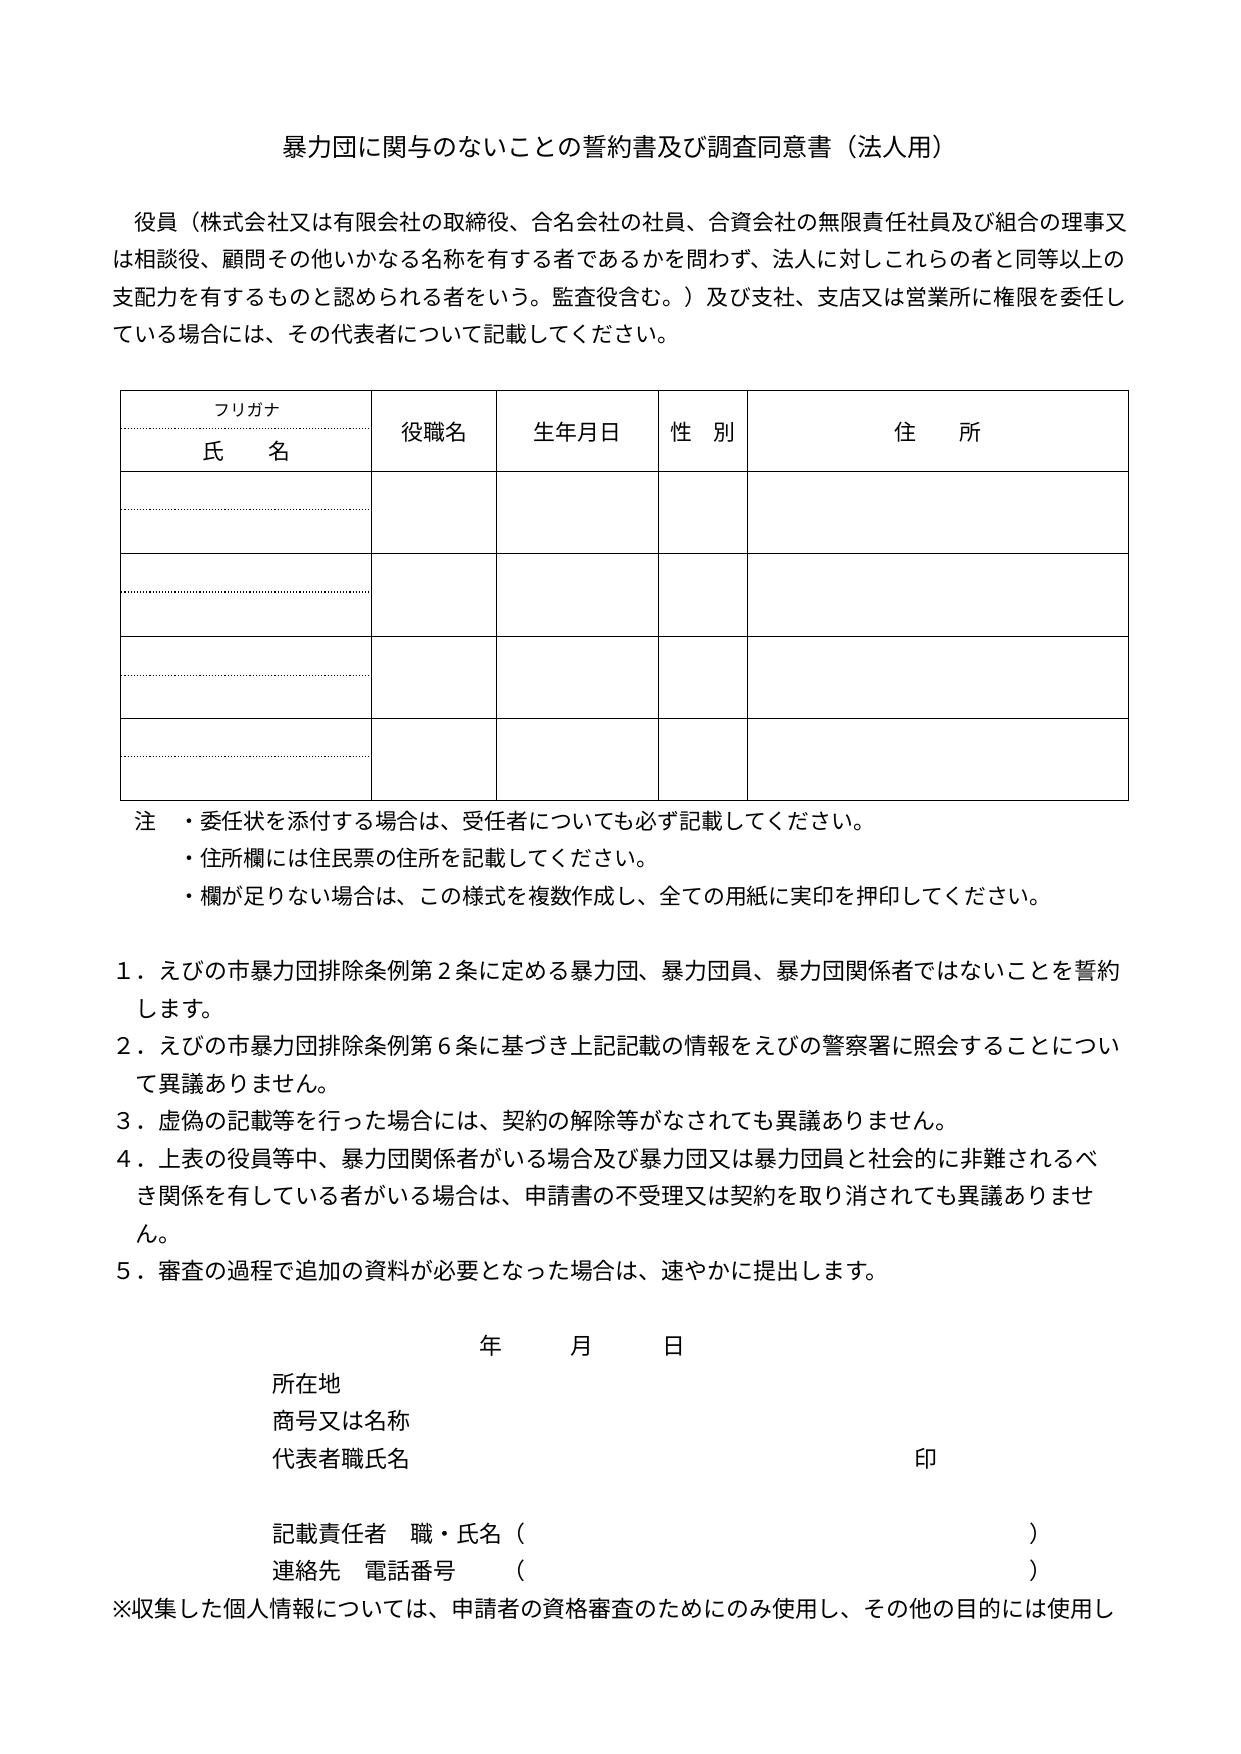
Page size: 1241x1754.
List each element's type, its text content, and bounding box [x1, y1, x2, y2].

table_cell [372, 472, 496, 553]
table_cell [748, 554, 1128, 636]
text ４．上表の役員等中、暴力団関係者がいる場合及び暴力団又は暴力団員と社会的に非難されるべ [112, 1138, 1128, 1176]
text します。 [112, 988, 1128, 1026]
text ・住所欄には住民票の住所を記載してください。 [112, 838, 1128, 876]
text て異議ありません。 [112, 1063, 1128, 1101]
table_header 性 別 [659, 391, 747, 471]
table_cell [372, 554, 496, 636]
table_cell [121, 472, 371, 509]
text 暴力団に関与のないことの誓約書及び調査同意書（法人用） [112, 127, 1128, 164]
table_cell [121, 637, 371, 675]
text 代表者職氏名 印 [112, 1438, 1128, 1476]
table_cell [497, 554, 658, 636]
text ・欄が足りない場合は、この様式を複数作成し、全ての用紙に実印を押印してください。 [112, 876, 1128, 913]
table_cell [121, 719, 371, 756]
table_cell [659, 719, 747, 800]
table_cell [121, 554, 371, 591]
table_cell [659, 472, 747, 553]
table_cell [121, 756, 371, 800]
text １．えびの市暴力団排除条例第2条に定める暴力団、暴力団員、暴力団関係者ではないことを誓約 [112, 951, 1128, 988]
table_header 生年月日 [497, 391, 658, 471]
text き関係を有している者がいる場合は、申請書の不受理又は契約を取り消されても異議ありませ [112, 1176, 1128, 1213]
table_cell [121, 675, 371, 717]
text ん。 [112, 1213, 1128, 1251]
table_header フリガナ [121, 391, 371, 428]
table_cell [497, 719, 658, 800]
table_cell 氏 名 [121, 428, 371, 471]
text ２．えびの市暴力団排除条例第6条に基づき上記記載の情報をえびの警察署に照会することについ [112, 1026, 1128, 1063]
table_cell [121, 509, 371, 553]
text 連絡先 電話番号 （ ） [112, 1551, 1128, 1588]
table_cell [748, 637, 1128, 717]
text 年 月 日 [112, 1326, 1128, 1363]
table_cell [748, 472, 1128, 553]
text 注 ・委任状を添付する場合は、受任者についても必ず記載してください。 [112, 801, 1128, 838]
text 役員（株式会社又は有限会社の取締役、合名会社の社員、合資会社の無限責任社員及び組合の理事又は相談役、顧問その他いかなる名称を有する者であるかを問わず、法人に対しこれらの者と同等以上の支配力を有するものと認められる者をいう。監査役含む。）及び支社、支店又は営業所に権限を委任している場合には、その代表者について記載してください。 [112, 202, 1128, 352]
text ３．虚偽の記載等を行った場合には、契約の解除等がなされても異議ありません。 [112, 1101, 1128, 1138]
table_header 住 所 [748, 391, 1128, 471]
text 所在地 [112, 1363, 1128, 1401]
table_cell [659, 637, 747, 717]
table_cell [372, 719, 496, 800]
table_cell [497, 472, 658, 553]
table_cell [748, 719, 1128, 800]
text ※収集した個人情報については、申請者の資格審査のためにのみ使用し、その他の目的には使用し [112, 1588, 1128, 1626]
table_cell [497, 637, 658, 717]
text ５．審査の過程で追加の資料が必要となった場合は、速やかに提出します。 [112, 1251, 1128, 1288]
table_header 役職名 [372, 391, 496, 471]
table_cell [659, 554, 747, 636]
table_cell [372, 637, 496, 717]
text 商号又は名称 [112, 1401, 1128, 1438]
table_cell [121, 591, 371, 636]
text 記載責任者 職・氏名（ ） [112, 1513, 1128, 1551]
